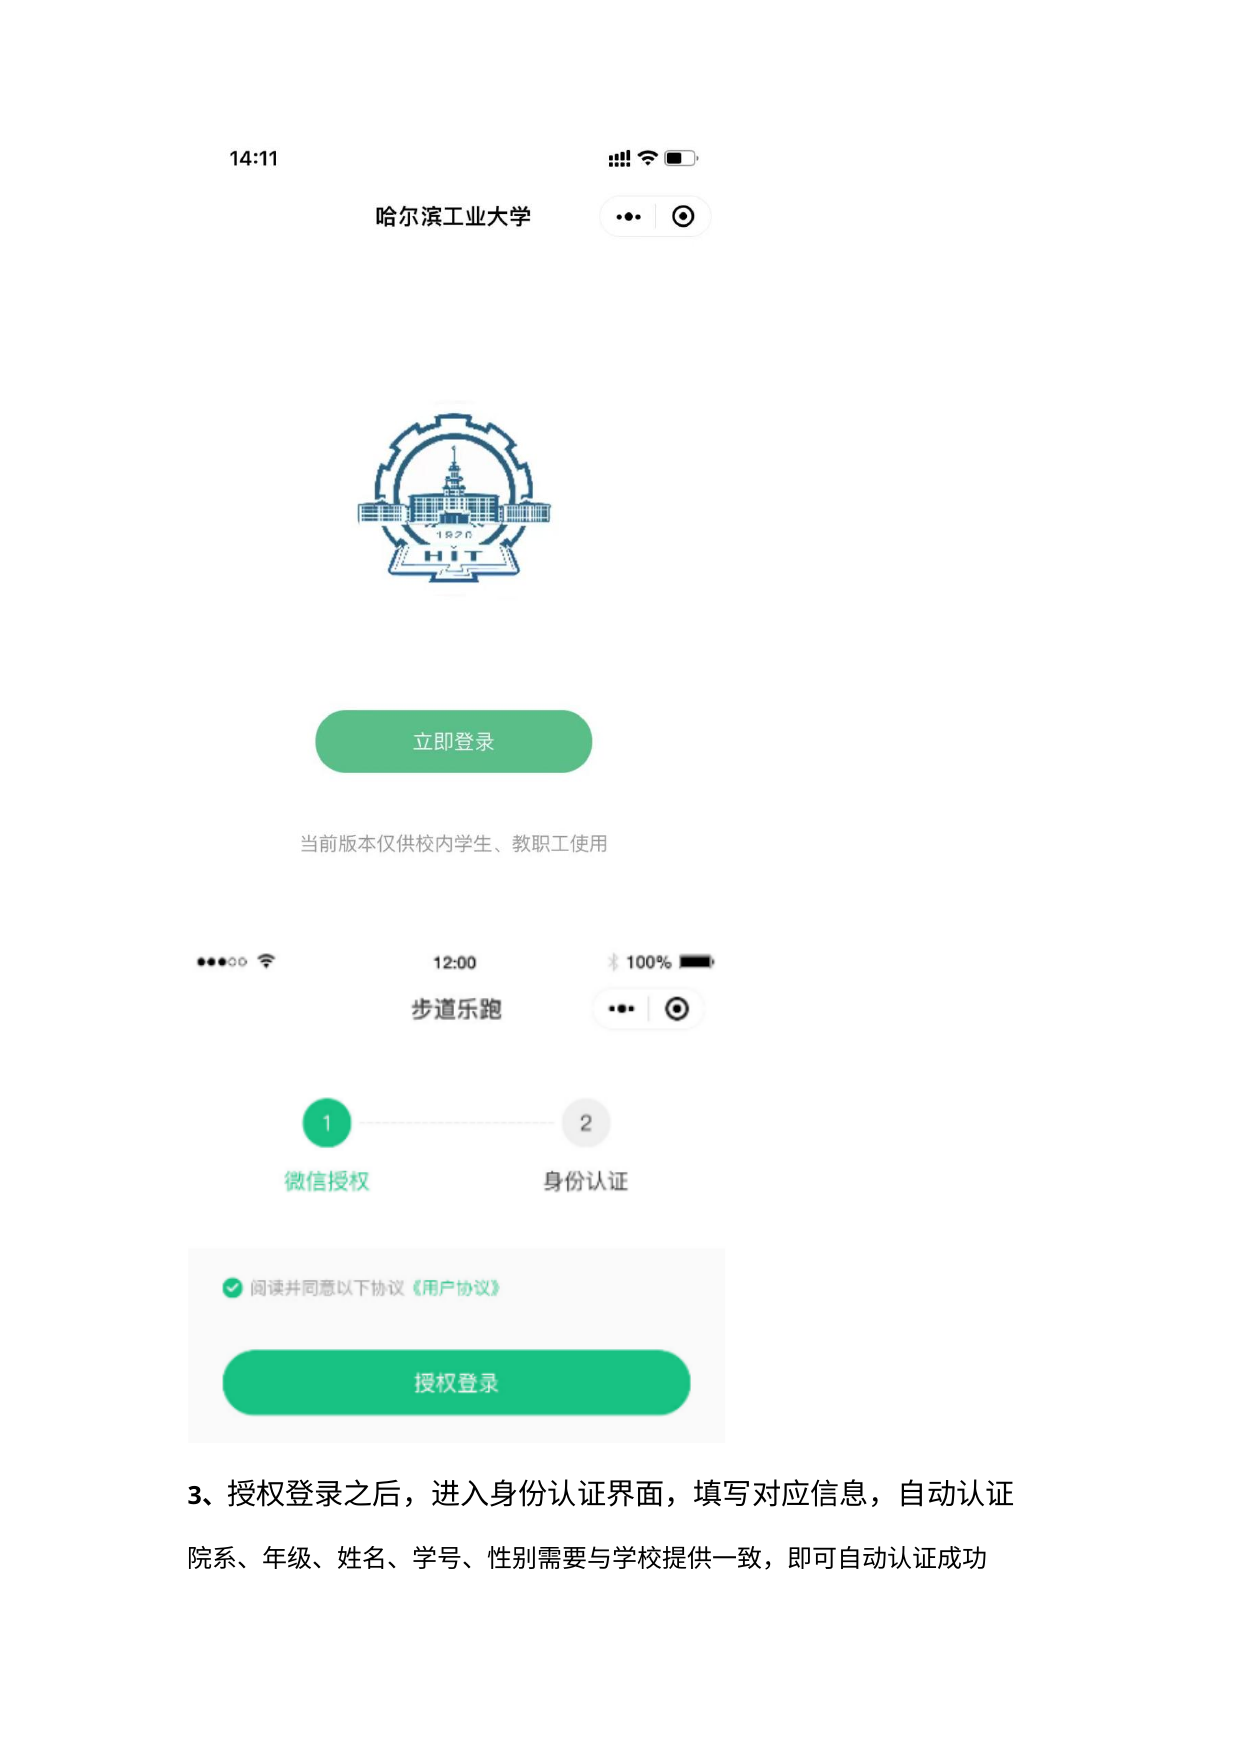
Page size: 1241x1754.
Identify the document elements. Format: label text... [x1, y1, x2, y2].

text 院系、年级、姓名、学号、性别需要与学校提供一致，即可自动认证成功 [187, 1524, 1053, 1589]
list 3、授权登录之后，进入身份认证界面，填写对应信息，自动认证 [187, 1459, 1053, 1524]
picture [187, 126, 718, 871]
picture [187, 938, 731, 1443]
